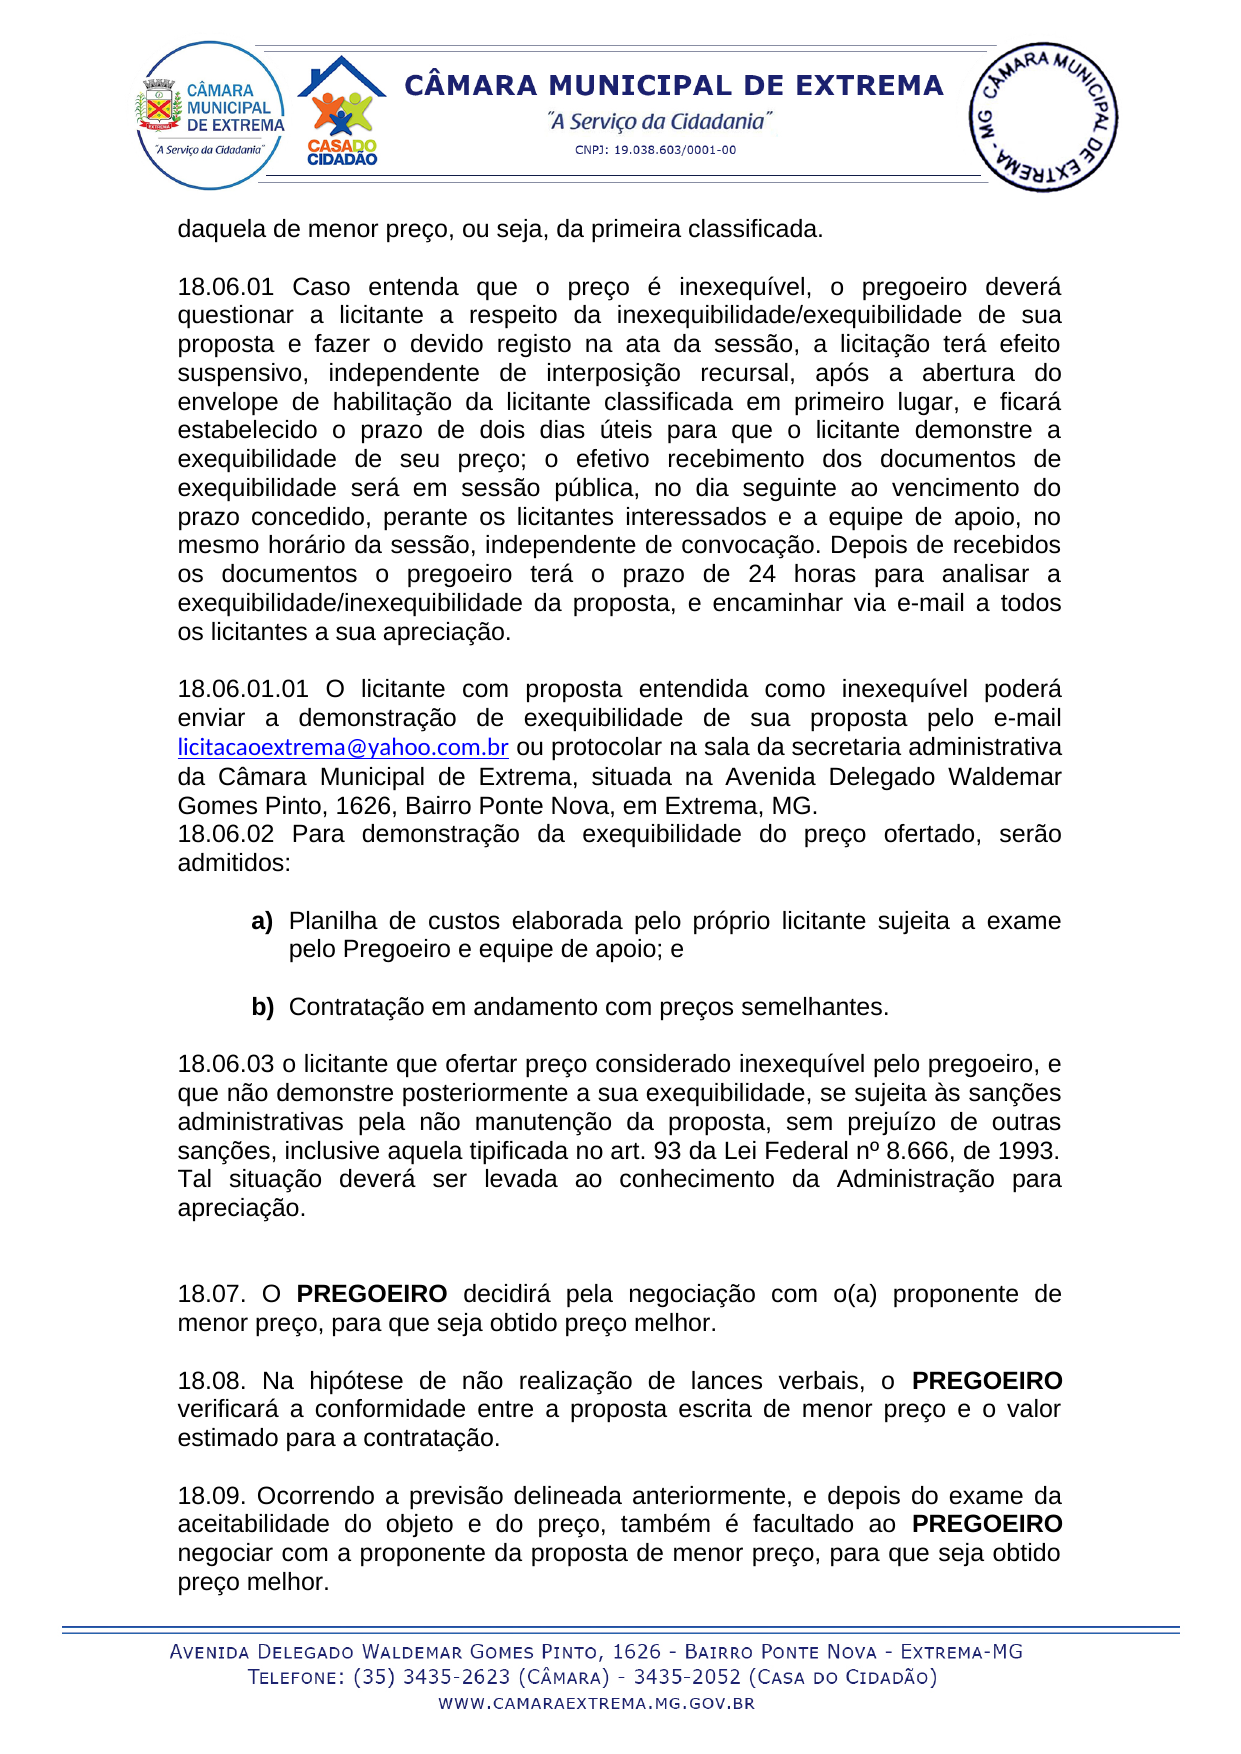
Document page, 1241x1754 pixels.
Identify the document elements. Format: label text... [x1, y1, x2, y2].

text 18.06.01 Caso entenda que o preço é inexequível, o pregoeiro deverá questionar a licitante a respeito da inexequibilidade/exequibilidade de sua proposta e fazer o devido registo na ata da sessão, a licitação terá efeito suspensivo, independente de interposição recursal, após a abertura do envelope de habilitação da licitante classificada em primeiro lugar, e ficará estabelecido o prazo de dois dias úteis para que o licitante demonstre a exequibilidade de seu preço; o efetivo recebimento dos documentos de exequibilidade será em sessão pública, no dia seguinte ao vencimento do prazo concedido, perante os licitantes interessados e a equipe de apoio, no mesmo horário da sessão, independente de convocação. Depois de recebidos os documentos o pregoeiro terá o prazo de 24 horas para analisar a exequibilidade/inexequibilidade da proposta, e encaminhar via e-mail a todos os licitantes a sua apreciação. [177, 271, 1063, 645]
text 18.06.03 o licitante que ofertar preço considerado inexequível pelo pregoeiro, e que não demonstre posteriormente a sua exequibilidade, se sujeita às sanções administrativas pela não manutenção da proposta, sem prejuízo de outras sanções, inclusive aquela tipificada no art. 93 da Lei Federal nº 8.666, de 1993. Tal situação deverá ser levada ao conhecimento da Administração para apreciação. [177, 1049, 1063, 1222]
picture [124, 30, 1123, 221]
list Planilha de custos elaborada pelo próprio licitante sujeita a exame pelo Pregoeiro e equipe de apoio; e [251, 906, 1063, 963]
text 18.07. O PREGOEIRO decidirá pela negociação com o(a) proponente de menor preço, para que seja obtido preço melhor. [177, 1279, 1063, 1337]
text 18.08. Na hipótese de não realização de lances verbais, o PREGOEIRO verificará a conformidade entre a proposta escrita de menor preço e o valor estimado para a contratação. [177, 1366, 1063, 1452]
text 18.06.02 Para demonstração da exequibilidade do preço ofertado, serão admitidos: [177, 819, 1063, 877]
list Contratação em andamento com preços semelhantes. [251, 992, 1063, 1021]
picture [46, 1615, 1194, 1724]
text 18.09. Ocorrendo a previsão delineada anteriormente, e depois do exame da aceitabilidade do objeto e do preço, também é facultado ao PREGOEIRO negociar com a proponente da proposta de menor preço, para que seja obtido preço melhor. [177, 1481, 1063, 1596]
text 18.06.01.01 O licitante com proposta entendida como inexequível poderá enviar a demonstração de exequibilidade de sua proposta pelo e-mail licitacaoextrema@yahoo.com.br ou protocolar na sala da secretaria administrativa da Câmara Municipal de Extrema, situada na Avenida Delegado Waldemar Gomes Pinto, 1626, Bairro Ponte Nova, em Extrema, MG. [177, 674, 1063, 819]
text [177, 214, 1063, 243]
